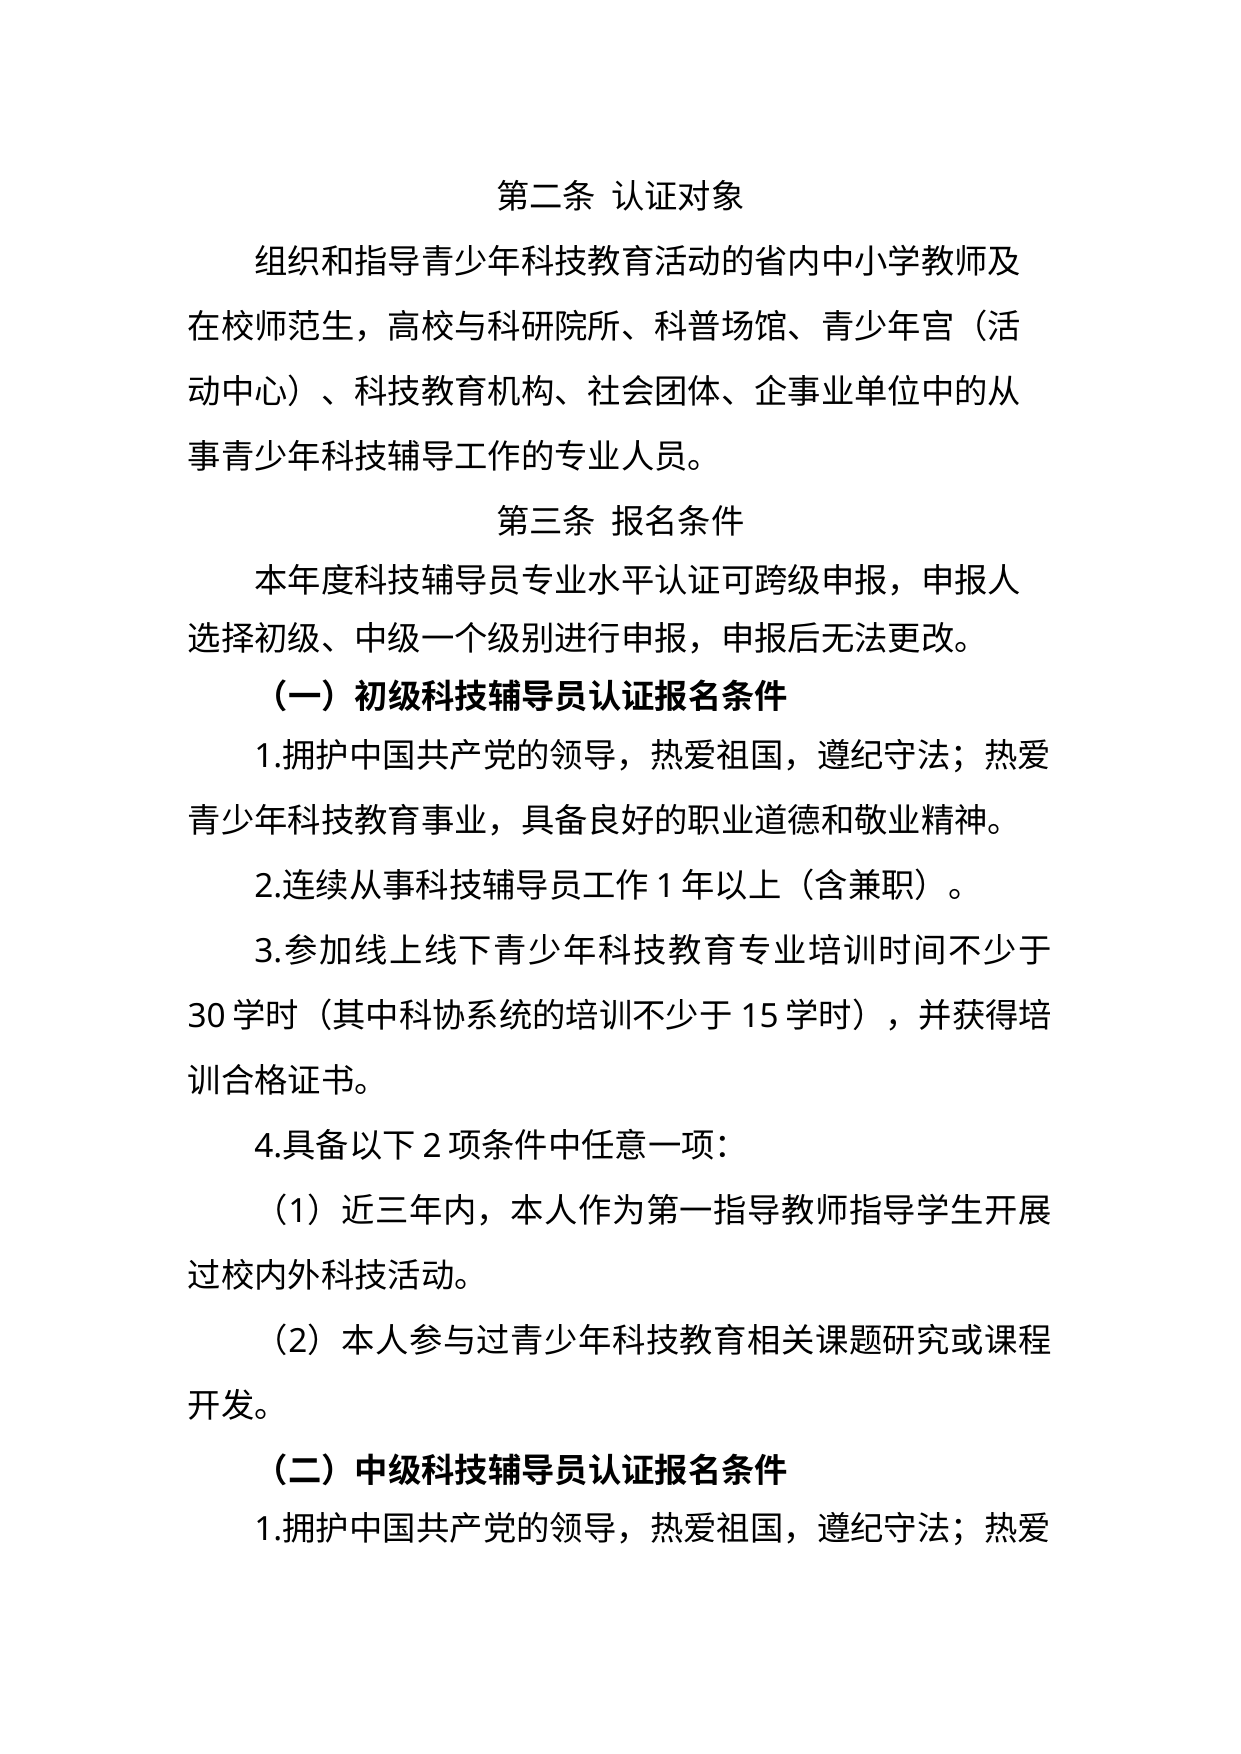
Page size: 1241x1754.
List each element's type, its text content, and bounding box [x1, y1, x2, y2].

text 3.参加线上线下青少年科技教育专业培训时间不少于30学时（其中科协系统的培训不少于15学时），并获得培训合格证书。 [187, 915, 1053, 1110]
text 2.连续从事科技辅导员工作1年以上（含兼职）。 [187, 850, 1053, 915]
text 第二条 认证对象 [187, 162, 1053, 227]
text （1）近三年内，本人作为第一指导教师指导学生开展过校内外科技活动。 [187, 1175, 1053, 1305]
text 本年度科技辅导员专业水平认证可跨级申报，申报人选择初级、中级一个级别进行申报，申报后无法更改。 [187, 545, 1053, 662]
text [187, 1494, 1053, 1559]
text 4.具备以下2项条件中任意一项： [187, 1110, 1053, 1175]
text 1.拥护中国共产党的领导，热爱祖国，遵纪守法；热爱青少年科技教育事业，具备良好的职业道德和敬业精神。 [187, 720, 1053, 850]
text （二）中级科技辅导员认证报名条件 [187, 1435, 1053, 1494]
text 第三条 报名条件 [187, 487, 1053, 545]
text （一）初级科技辅导员认证报名条件 [187, 662, 1053, 720]
text （2）本人参与过青少年科技教育相关课题研究或课程开发。 [187, 1305, 1053, 1435]
text 组织和指导青少年科技教育活动的省内中小学教师及在校师范生，高校与科研院所、科普场馆、青少年宫（活动中心）、科技教育机构、社会团体、企事业单位中的从事青少年科技辅导工作的专业人员。 [187, 227, 1053, 487]
